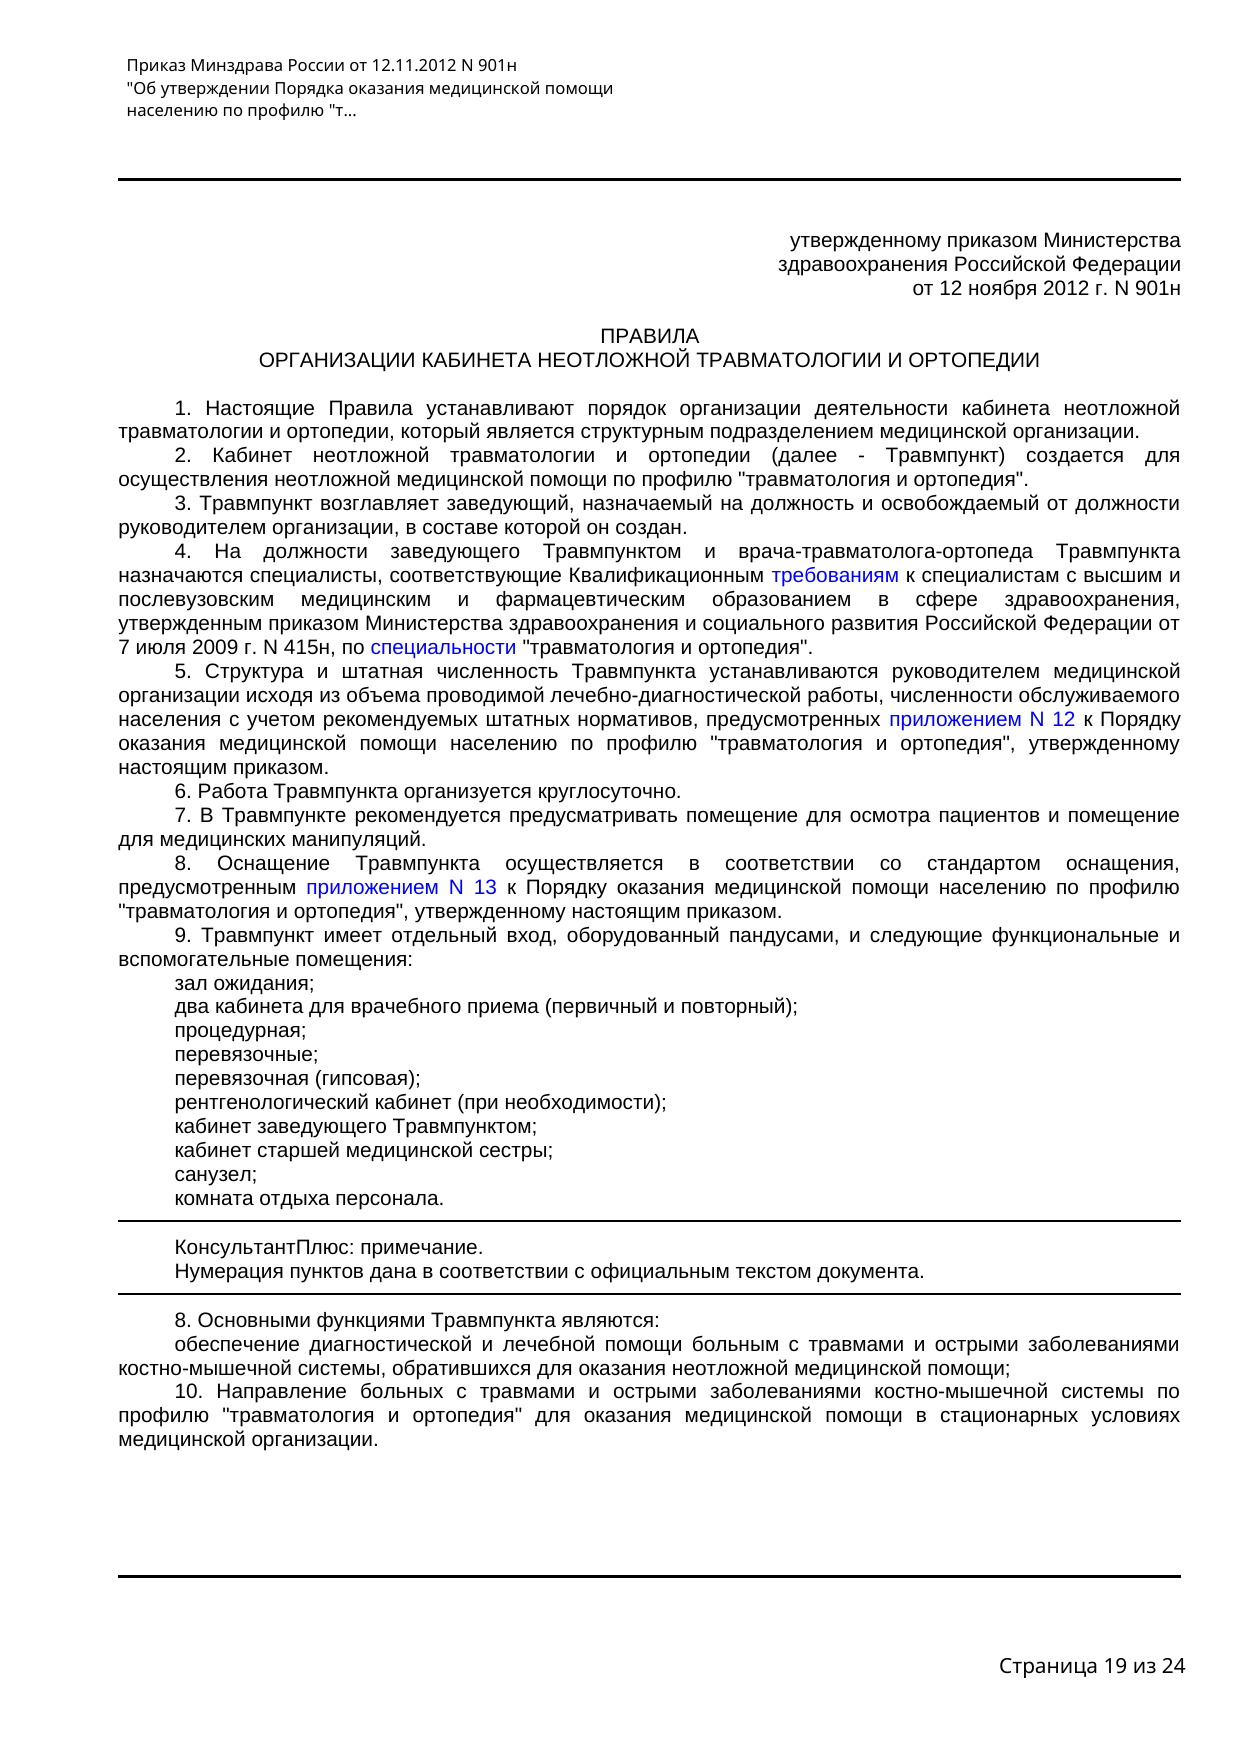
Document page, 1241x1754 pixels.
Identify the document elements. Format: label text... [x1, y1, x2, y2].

text рентгенологический кабинет (при необходимости); [118, 1090, 1181, 1114]
text утвержденному приказом Министерства [118, 228, 1181, 252]
text 4. На должности заведующего Травмпунктом и врача-травматолога-ортопеда Травмпункта назначаются специалисты, соответствующие Квалификационным требованиям к специалистам с высшим и послевузовским медицинским и фармацевтическим образованием в сфере здравоохранения, утвержденным приказом Министерства здравоохранения и социального развития Российской Федерации от 7 июля 2009 г. N 415н, по специальности "травматология и ортопедия". [118, 539, 1181, 659]
text процедурная; [118, 1018, 1181, 1042]
text кабинет старшей медицинской сестры; [118, 1138, 1181, 1162]
text комната отдыха персонала. [118, 1186, 1181, 1210]
text обеспечение диагностической и лечебной помощи больным с травмами и острыми заболеваниями костно-мышечной системы, обратившихся для оказания неотложной медицинской помощи; [118, 1331, 1181, 1379]
text ОРГАНИЗАЦИИ КАБИНЕТА НЕОТЛОЖНОЙ ТРАВМАТОЛОГИИ И ОРТОПЕДИИ [118, 347, 1181, 371]
text Нумерация пунктов дана в соответствии с официальным текстом документа. [118, 1259, 1181, 1283]
text от 12 ноября 2012 г. N 901н [118, 276, 1181, 299]
text 7. В Травмпункте рекомендуется предусматривать помещение для осмотра пациентов и помещение для медицинских манипуляций. [118, 803, 1181, 851]
text 8. Основными функциями Травмпункта являются: [118, 1307, 1181, 1331]
text 5. Структура и штатная численность Травмпункта устанавливаются руководителем медицинской организации исходя из объема проводимой лечебно-диагностической работы, численности обслуживаемого населения с учетом рекомендуемых штатных нормативов, предусмотренных приложением N 12 к Порядку оказания медицинской помощи населению по профилю "травматология и ортопедия", утвержденному настоящим приказом. [118, 659, 1181, 779]
text 2. Кабинет неотложной травматологии и ортопедии (далее - Травмпункт) создается для осуществления неотложной медицинской помощи по профилю "травматология и ортопедия". [118, 443, 1181, 491]
text 10. Направление больных с травмами и острыми заболеваниями костно-мышечной системы по профилю "травматология и ортопедия" для оказания медицинской помощи в стационарных условиях медицинской организации. [118, 1379, 1181, 1451]
text 6. Работа Травмпункта организуется круглосуточно. [118, 779, 1181, 803]
text здравоохранения Российской Федерации [118, 252, 1181, 276]
text зал ожидания; [118, 970, 1181, 994]
text санузел; [118, 1162, 1181, 1186]
text два кабинета для врачебного приема (первичный и повторный); [118, 994, 1181, 1018]
text 9. Травмпункт имеет отдельный вход, оборудованный пандусами, и следующие функциональные и вспомогательные помещения: [118, 922, 1181, 970]
text 3. Травмпункт возглавляет заведующий, назначаемый на должность и освобождаемый от должности руководителем организации, в составе которой он создан. [118, 491, 1181, 539]
text перевязочная (гипсовая); [118, 1066, 1181, 1090]
text кабинет заведующего Травмпунктом; [118, 1114, 1181, 1138]
text ПРАВИЛА [118, 323, 1181, 347]
text перевязочные; [118, 1042, 1181, 1066]
text 1. Настоящие Правила устанавливают порядок организации деятельности кабинета неотложной травматологии и ортопедии, который является структурным подразделением медицинской организации. [118, 395, 1181, 443]
text КонсультантПлюс: примечание. [118, 1235, 1181, 1259]
text 8. Оснащение Травмпункта осуществляется в соответствии со стандартом оснащения, предусмотренным приложением N 13 к Порядку оказания медицинской помощи населению по профилю "травматология и ортопедия", утвержденному настоящим приказом. [118, 851, 1181, 922]
